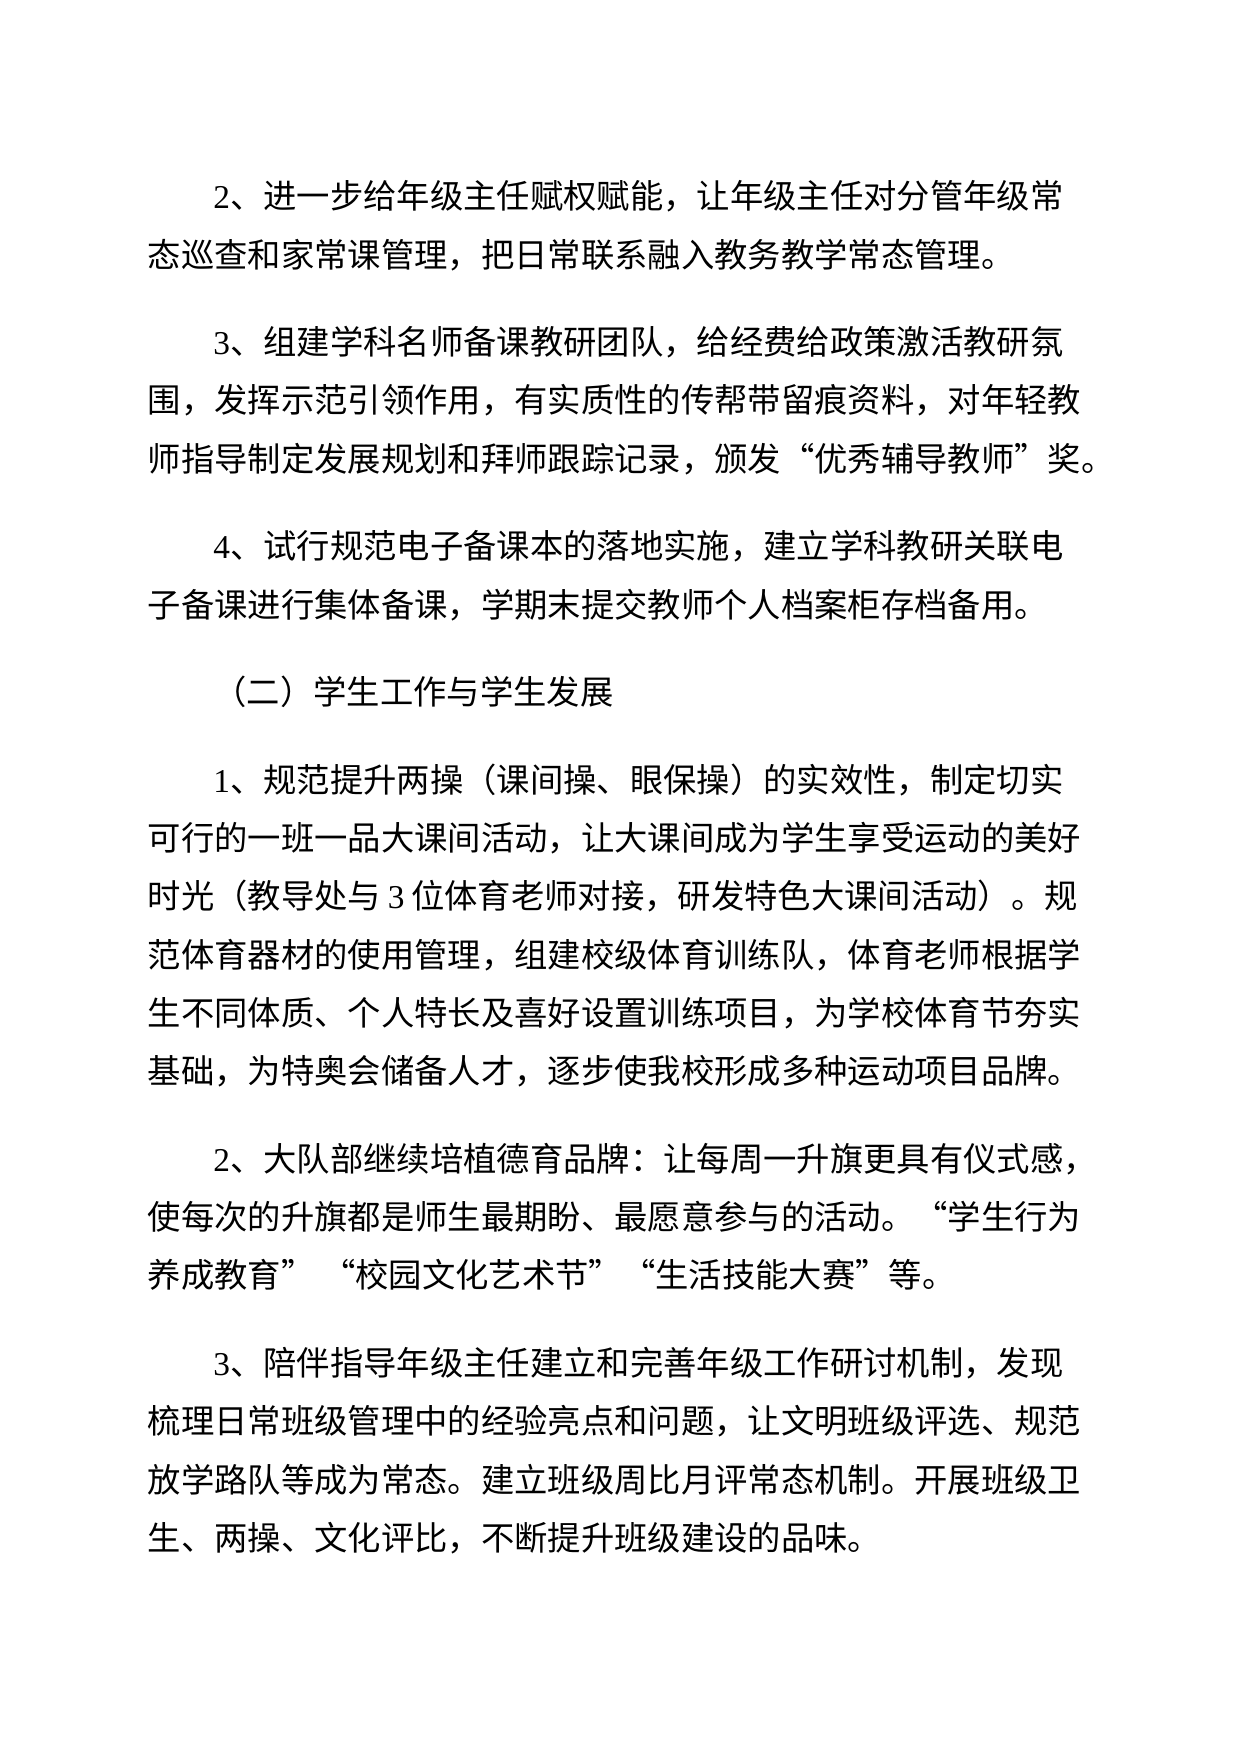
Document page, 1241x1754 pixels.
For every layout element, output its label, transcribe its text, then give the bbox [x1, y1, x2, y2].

text （二）学生工作与学生发展 [148, 658, 1092, 716]
text 4、试行规范电子备课本的落地实施，建立学科教研关联电子备课进行集体备课，学期末提交教师个人档案柜存档备用。 [148, 512, 1092, 629]
text 3、陪伴指导年级主任建立和完善年级工作研讨机制，发现梳理日常班级管理中的经验亮点和问题，让文明班级评选、规范放学路队等成为常态。建立班级周比月评常态机制。开展班级卫生、两操、文化评比，不断提升班级建设的品味。 [148, 1329, 1092, 1562]
text 3、组建学科名师备课教研团队，给经费给政策激活教研氛围，发挥示范引领作用，有实质性的传帮带留痕资料，对年轻教师指导制定发展规划和拜师跟踪记录，颁发“优秀辅导教师”奖。 [148, 308, 1092, 483]
text 2、进一步给年级主任赋权赋能，让年级主任对分管年级常态巡查和家常课管理，把日常联系融入教务教学常态管理。 [148, 162, 1092, 279]
text 1、规范提升两操（课间操、眼保操）的实效性，制定切实可行的一班一品大课间活动，让大课间成为学生享受运动的美好时光（教导处与3位体育老师对接，研发特色大课间活动）。规范体育器材的使用管理，组建校级体育训练队，体育老师根据学生不同体质、个人特长及喜好设置训练项目，为学校体育节夯实基础，为特奥会储备人才，逐步使我校形成多种运动项目品牌。 [148, 745, 1092, 1095]
text 2、大队部继续培植德育品牌：让每周一升旗更具有仪式感，使每次的升旗都是师生最期盼、最愿意参与的活动。“学生行为养成教育” “校园文化艺术节”“生活技能大赛”等。 [148, 1124, 1092, 1299]
